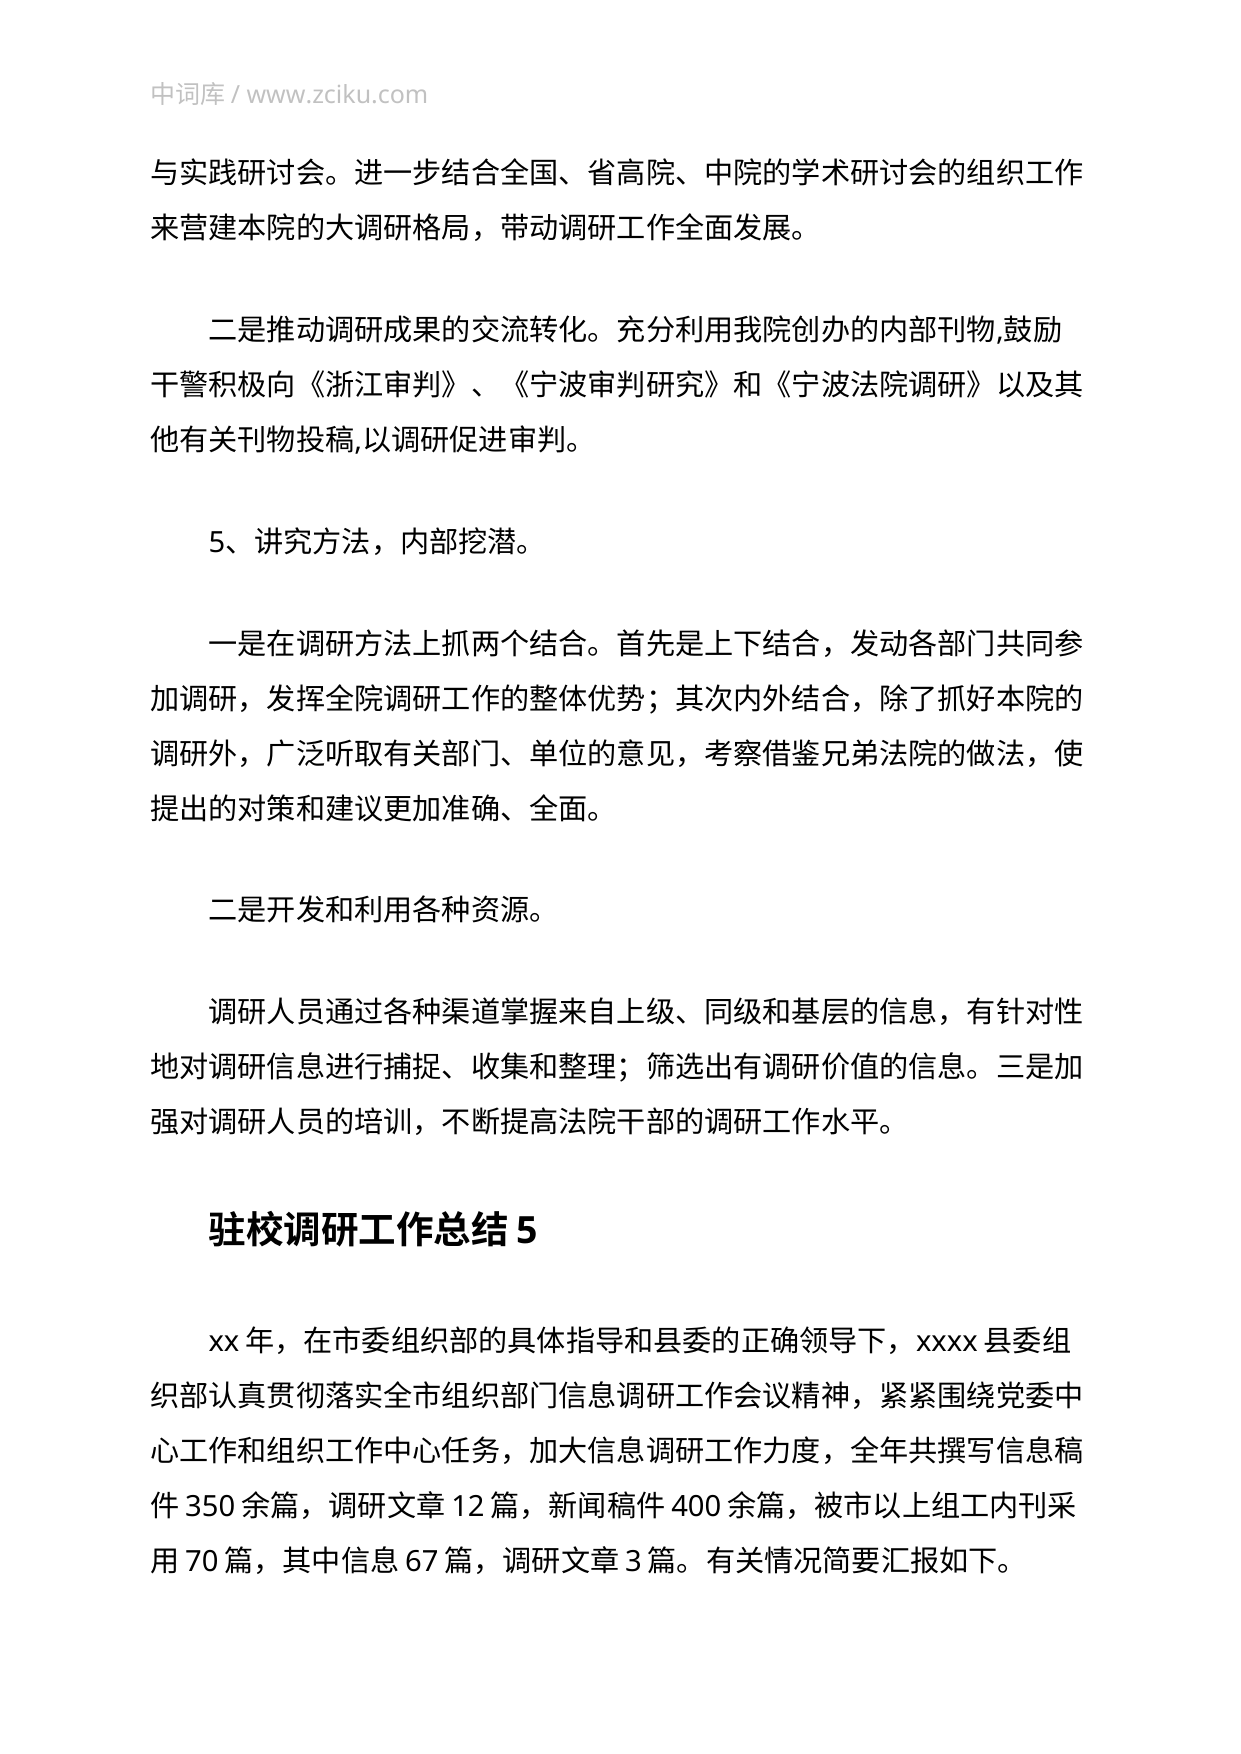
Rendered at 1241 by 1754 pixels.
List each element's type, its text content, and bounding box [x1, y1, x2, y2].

text 二是开发和利用各种资源。 [150, 887, 1090, 929]
text 5、讲究方法，内部挖潜。 [150, 518, 1090, 561]
text 驻校调研工作总结5 [150, 1200, 1090, 1255]
text 调研人员通过各种渠道掌握来自上级、同级和基层的信息，有针对性地对调研信息进行捕捉、收集和整理；筛选出有调研价值的信息。三是加强对调研人员的培训，不断提高法院干部的调研工作水平。 [150, 989, 1090, 1141]
text xx年，在市委组织部的具体指导和县委的正确领导下，xxxx县委组织部认真贯彻落实全市组织部门信息调研工作会议精神，紧紧围绕党委中心工作和组织工作中心任务，加大信息调研工作力度，全年共撰写信息稿件350余篇，调研文章12篇，新闻稿件400余篇，被市以上组工内刊采用70篇，其中信息67篇，调研文章3篇。有关情况简要汇报如下。 [150, 1318, 1090, 1580]
text 二是推动调研成果的交流转化。充分利用我院创办的内部刊物,鼓励干警积极向《浙江审判》、《宁波审判研究》和《宁波法院调研》以及其他有关刊物投稿,以调研促进审判。 [150, 307, 1090, 459]
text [150, 150, 1090, 247]
text 一是在调研方法上抓两个结合。首先是上下结合，发动各部门共同参加调研，发挥全院调研工作的整体优势；其次内外结合，除了抓好本院的调研外，广泛听取有关部门、单位的意见，考察借鉴兄弟法院的做法，使提出的对策和建议更加准确、全面。 [150, 621, 1090, 827]
